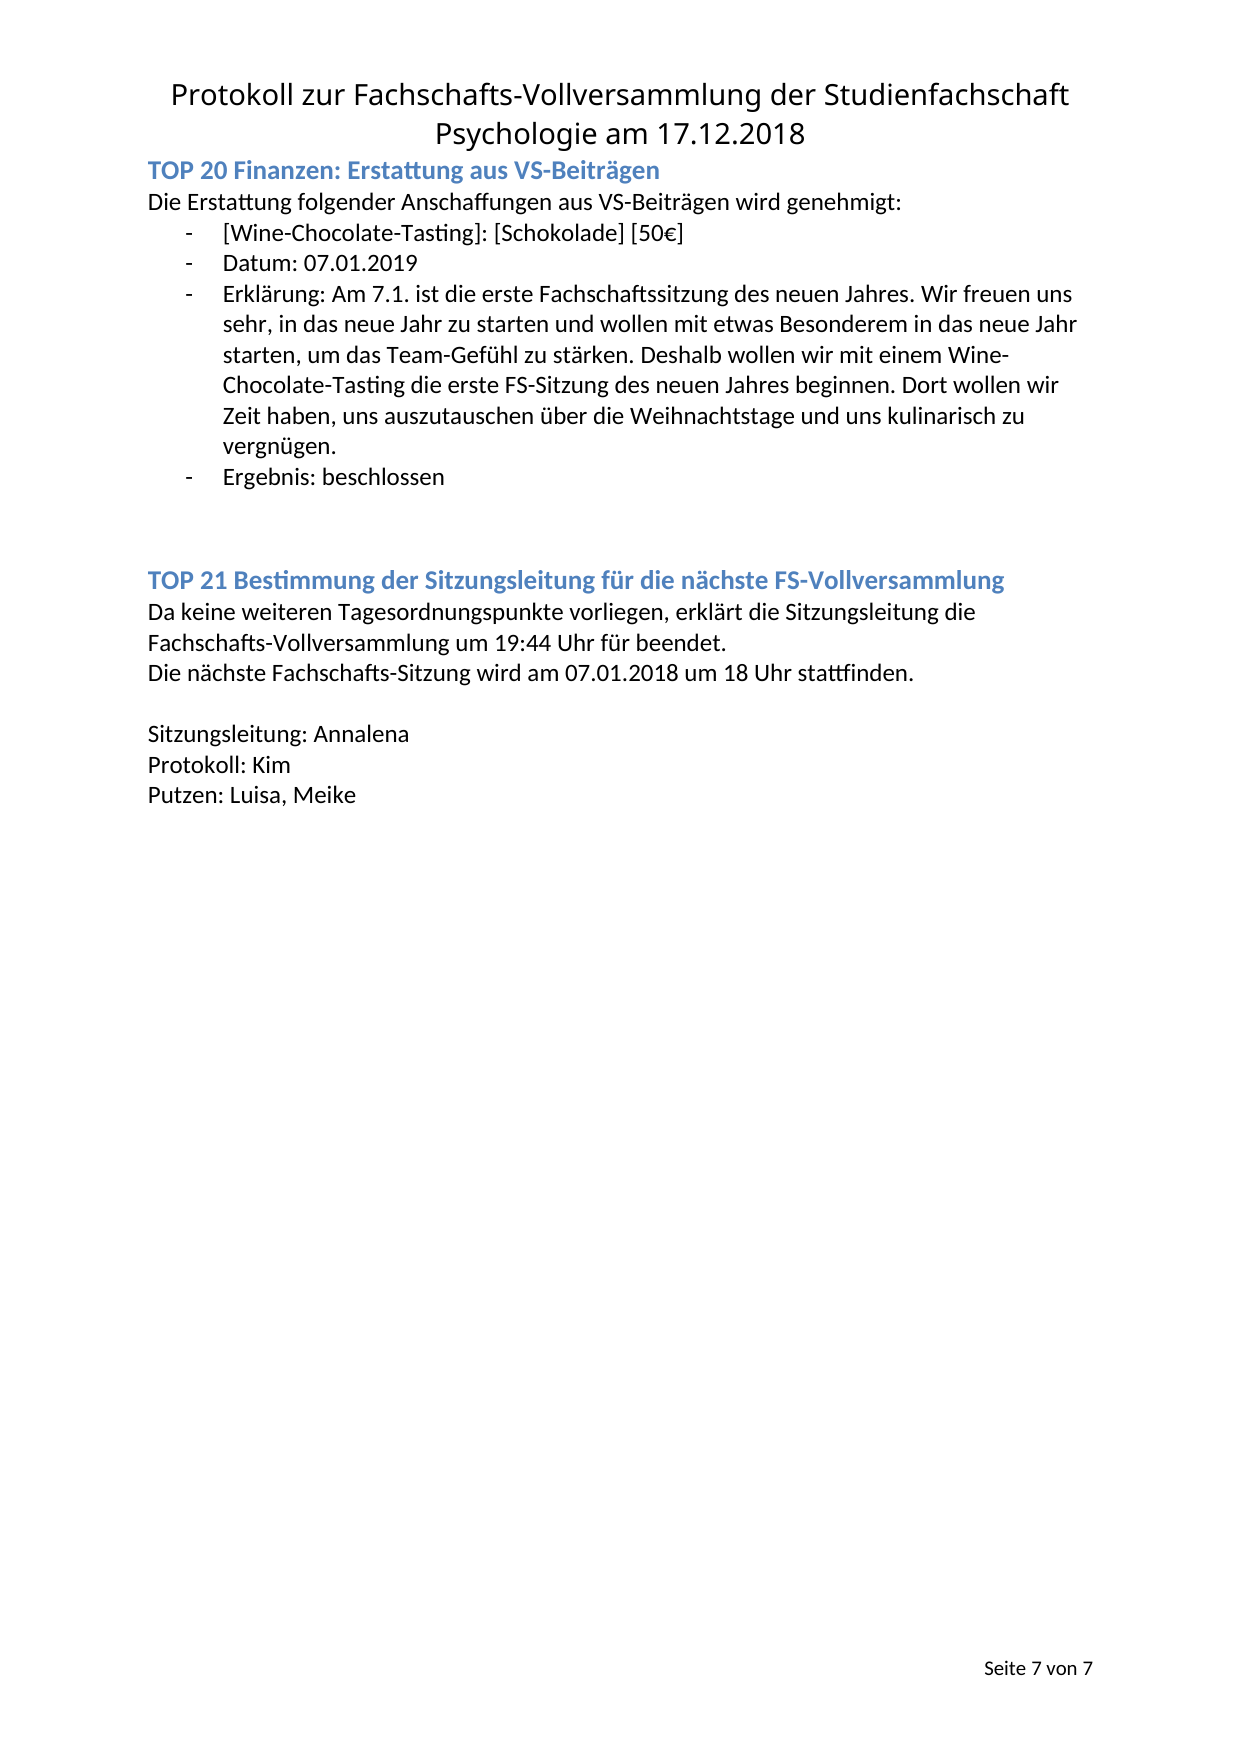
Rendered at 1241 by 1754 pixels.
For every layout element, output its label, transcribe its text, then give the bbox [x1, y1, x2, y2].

list Datum: 07.01.2019 [185, 247, 1093, 278]
subtitle TOP 20 Finanzen: Erstattung aus VS-Beiträgen [148, 153, 1093, 186]
subtitle TOP 21 Bestimmung der Sitzungsleitung für die nächste FS-Vollversammlung [148, 563, 1093, 597]
text Die nächste Fachschafts-Sitzung wird am 07.01.2018 um 18 Uhr stattfinden. [148, 658, 1093, 688]
text Protokoll: Kim [148, 749, 1093, 780]
list Ergebnis: beschlossen [185, 461, 1093, 491]
text Da keine weiteren Tagesordnungspunkte vorliegen, erklärt die Sitzungsleitung die Fachschafts-Vollversammlung um 19:44 Uhr für beendet. [148, 597, 1093, 658]
list [Wine-Chocolate-Tasting]: [Schokolade] [50€] [185, 217, 1093, 247]
text Die Erstattung folgender Anschaffungen aus VS-Beiträgen wird genehmigt: [148, 186, 1093, 217]
list Erklärung: Am 7.1. ist die erste Fachschaftssitzung des neuen Jahres. Wir freuen uns sehr, in das neue Jahr zu starten und wollen mit etwas Besonderem in das neue Jahr starten, um das Team-Gefühl zu stärken. Deshalb wollen wir mit einem Wine-Chocolate-Tasting die erste FS-Sitzung des neuen Jahres beginnen. Dort wollen wir Zeit haben, uns auszutauschen über die Weihnachtstage und uns kulinarisch zu vergnügen. [185, 278, 1093, 461]
text Sitzungsleitung: Annalena [148, 719, 1093, 749]
text Putzen: Luisa, Meike [148, 780, 1093, 810]
